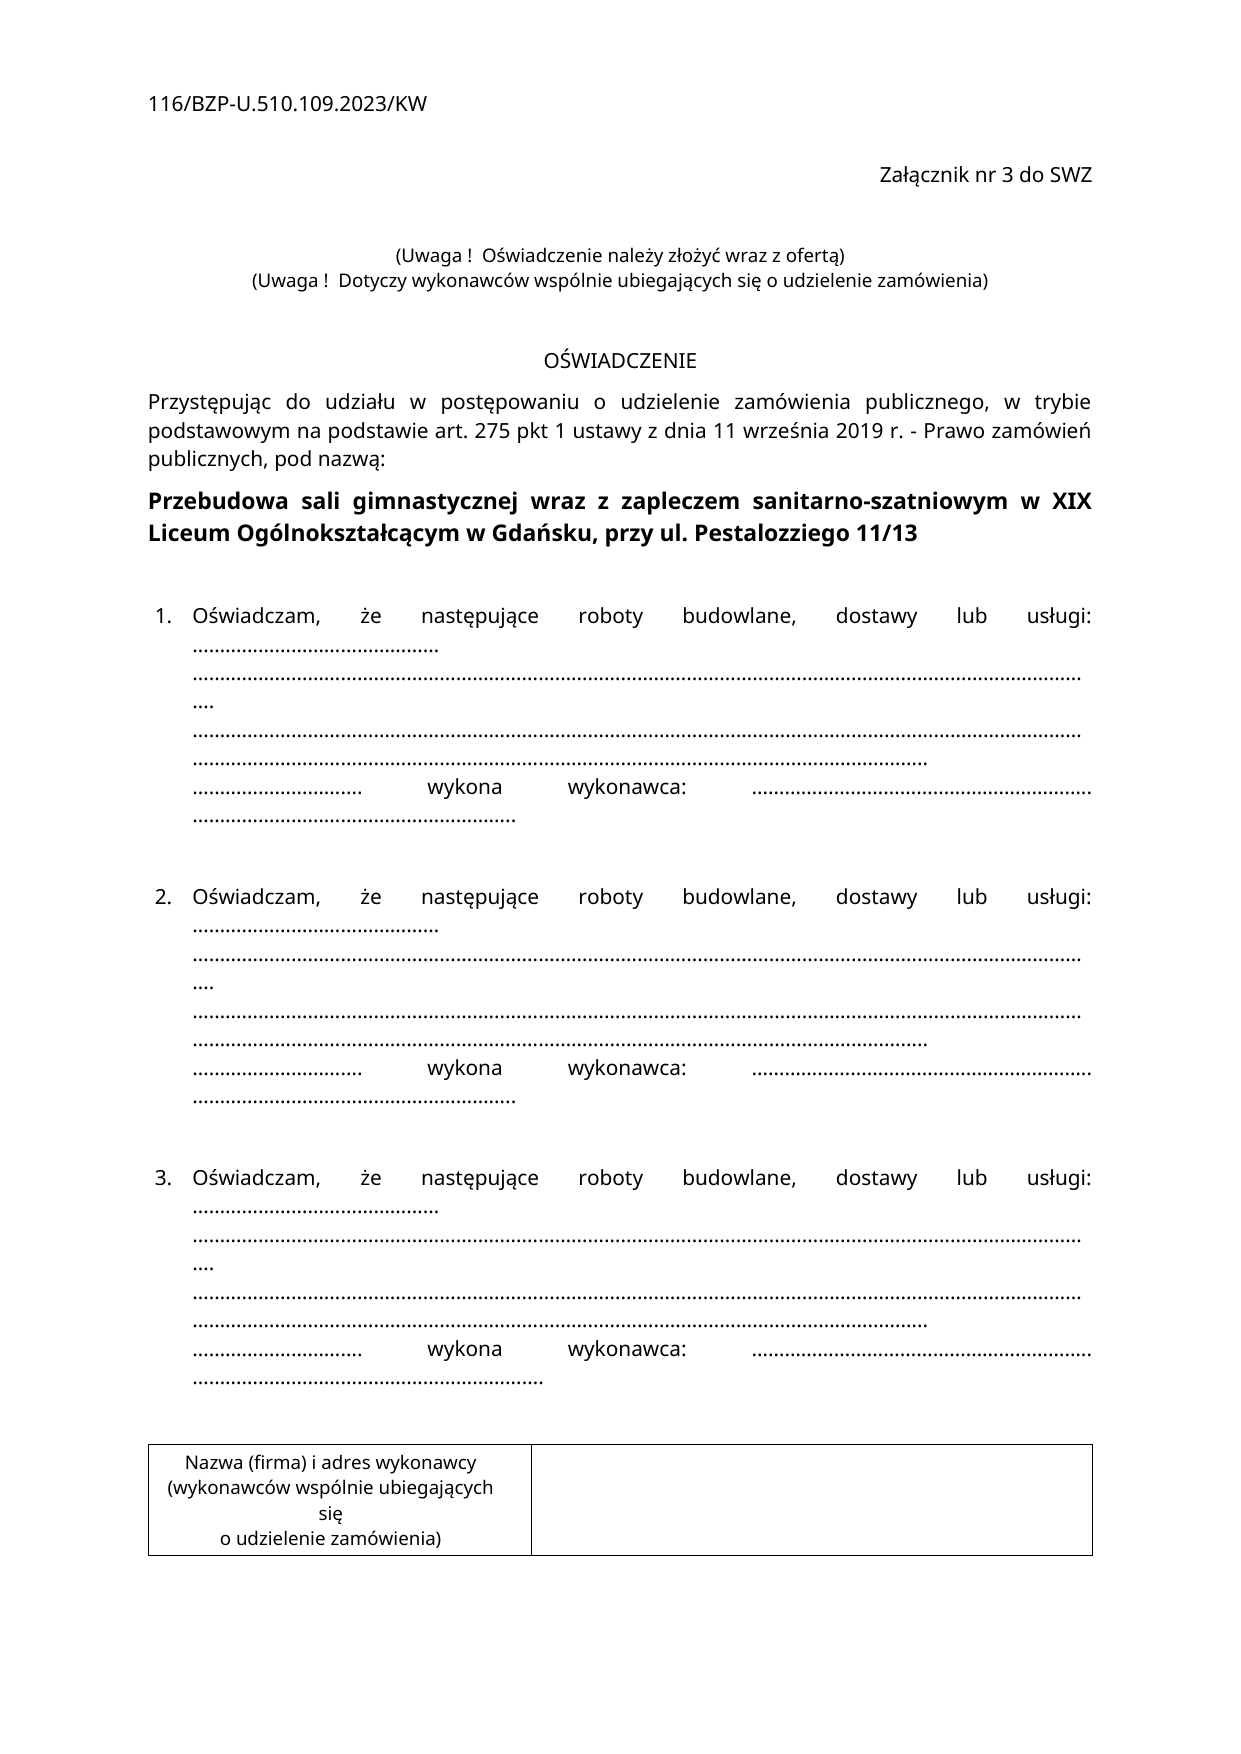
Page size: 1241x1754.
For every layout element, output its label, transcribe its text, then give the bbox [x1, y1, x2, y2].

list Oświadczam, że następujące roboty budowlane, dostawy lub usługi: ……………………………………… ………………………………………………………………………………………………………………………………………………….……………………………………………………………………………………………………………………………………………………………………………………………………………………………………………………………………..…………………………. wykona wykonawca: ……………………………………………………..………………………………………………….. [154, 882, 1092, 1110]
text (Uwaga ! Dotyczy wykonawców wspólnie ubiegających się o udzielenie zamówienia) [148, 268, 1092, 293]
text Przystępując do udziału w postępowaniu o udzielenie zamówienia publicznego, w trybie podstawowym na podstawie art. 275 pkt 1 ustawy z dnia 11 września 2019 r. - Prawo zamówień publicznych, pod nazwą: [148, 387, 1092, 473]
list Oświadczam, że następujące roboty budowlane, dostawy lub usługi: ……………………………………… ………………………………………………………………………………………………………………………………………………….……………………………………………………………………………………………………………………………………………………………………………………………………………………………………………………………………..…………………………. wykona wykonawca: ……………………………………………………..………………………………………………….. [154, 601, 1092, 829]
table_header Nazwa (firma) i adres wykonawcy (wykonawców wspólnie ubiegających się o udzielenie zamówienia) [149, 1445, 531, 1555]
table_header [532, 1445, 1092, 1555]
text (Uwaga ! Oświadczenie należy złożyć wraz z ofertą) [148, 242, 1092, 268]
text Załącznik nr 3 do SWZ [148, 160, 1092, 189]
list Oświadczam, że następujące roboty budowlane, dostawy lub usługi: ……………………………………… ………………………………………………………………………………………………………………………………………………….……………………………………………………………………………………………………………………………………………………………………………………………………………………………………………………………………..…………………………. wykona wykonawca: ……………………………………………………..………………………………………………………. [154, 1163, 1092, 1391]
text Przebudowa sali gimnastycznej wraz z zapleczem sanitarno-szatniowym w XIX Liceum Ogólnokształcącym w Gdańsku, przy ul. Pestalozziego 11/13 [148, 485, 1092, 548]
text OŚWIADCZENIE [148, 347, 1092, 375]
